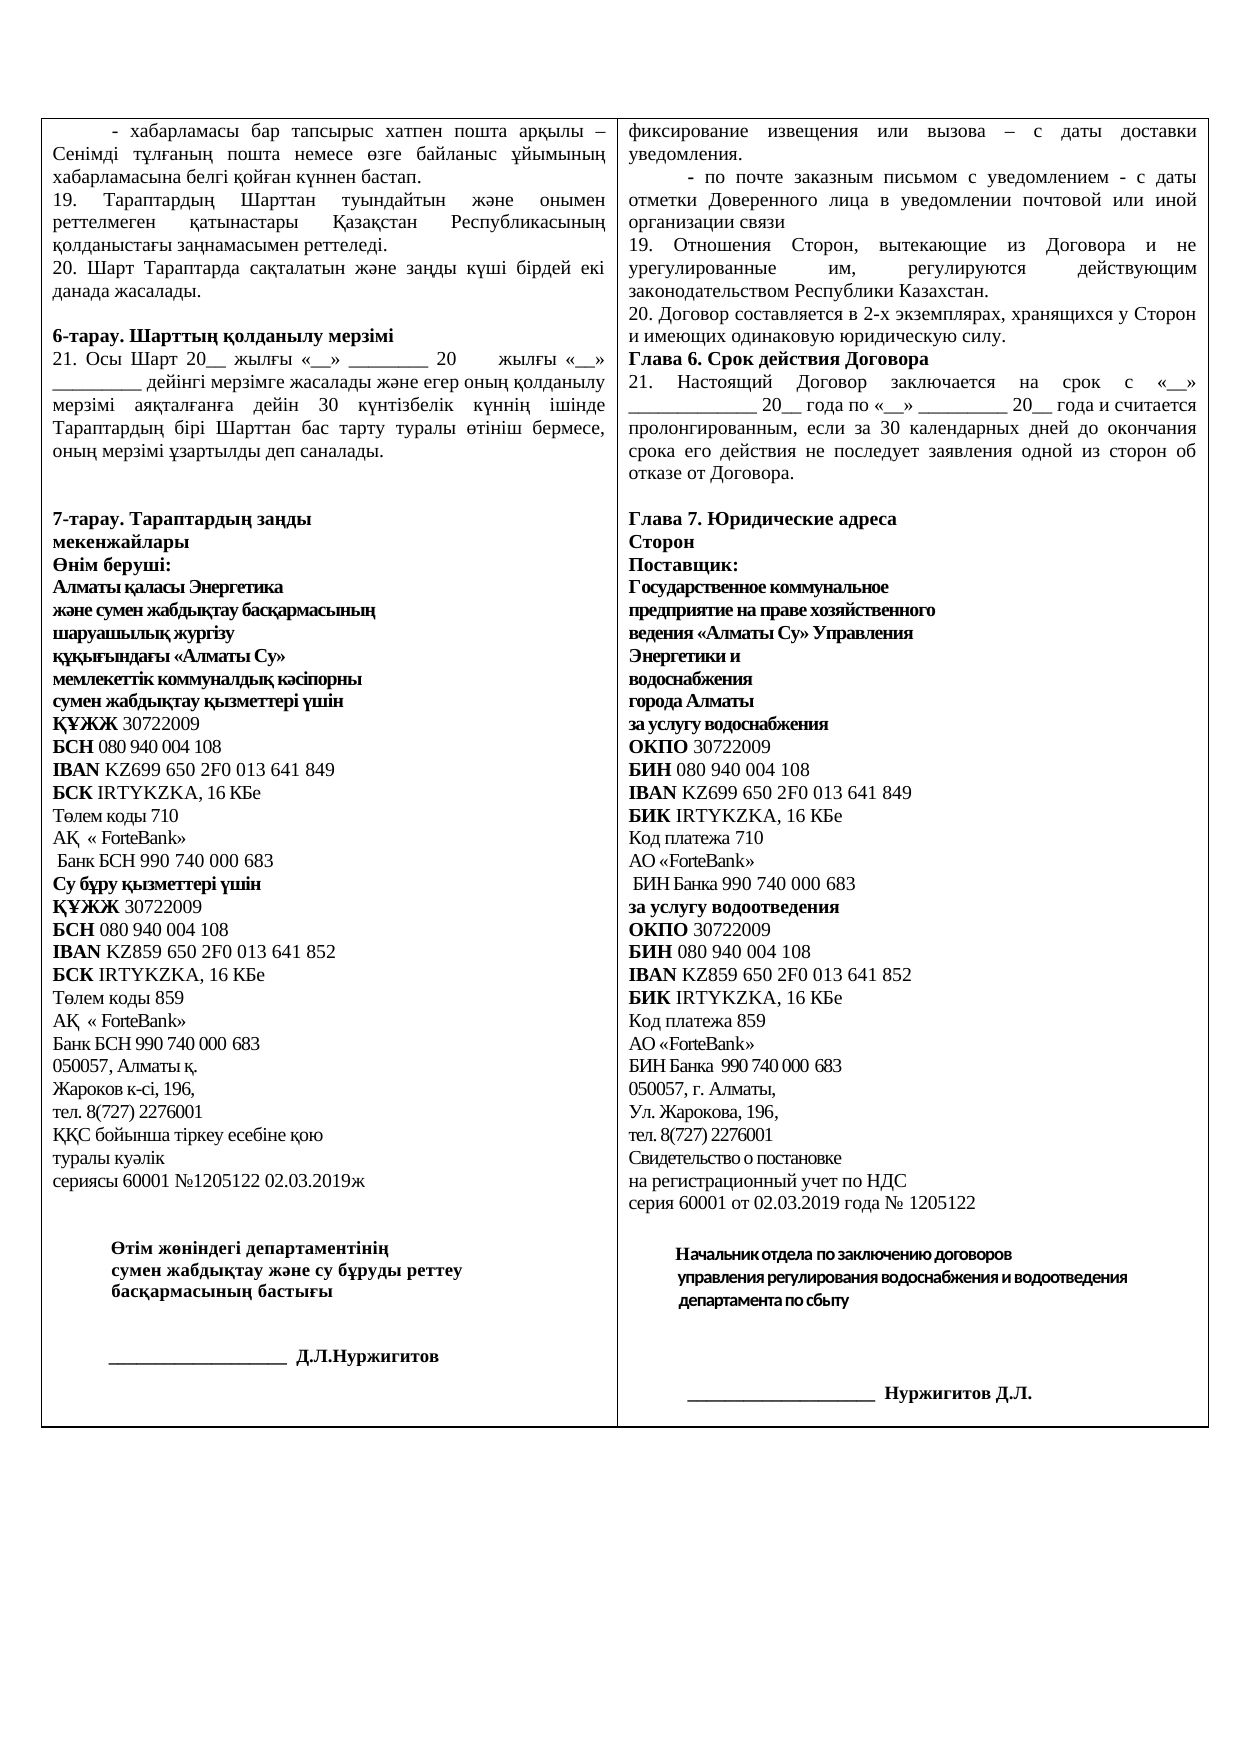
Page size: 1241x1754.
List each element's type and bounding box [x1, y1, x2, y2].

table_header [618, 119, 1208, 1426]
table_header [42, 119, 617, 1426]
